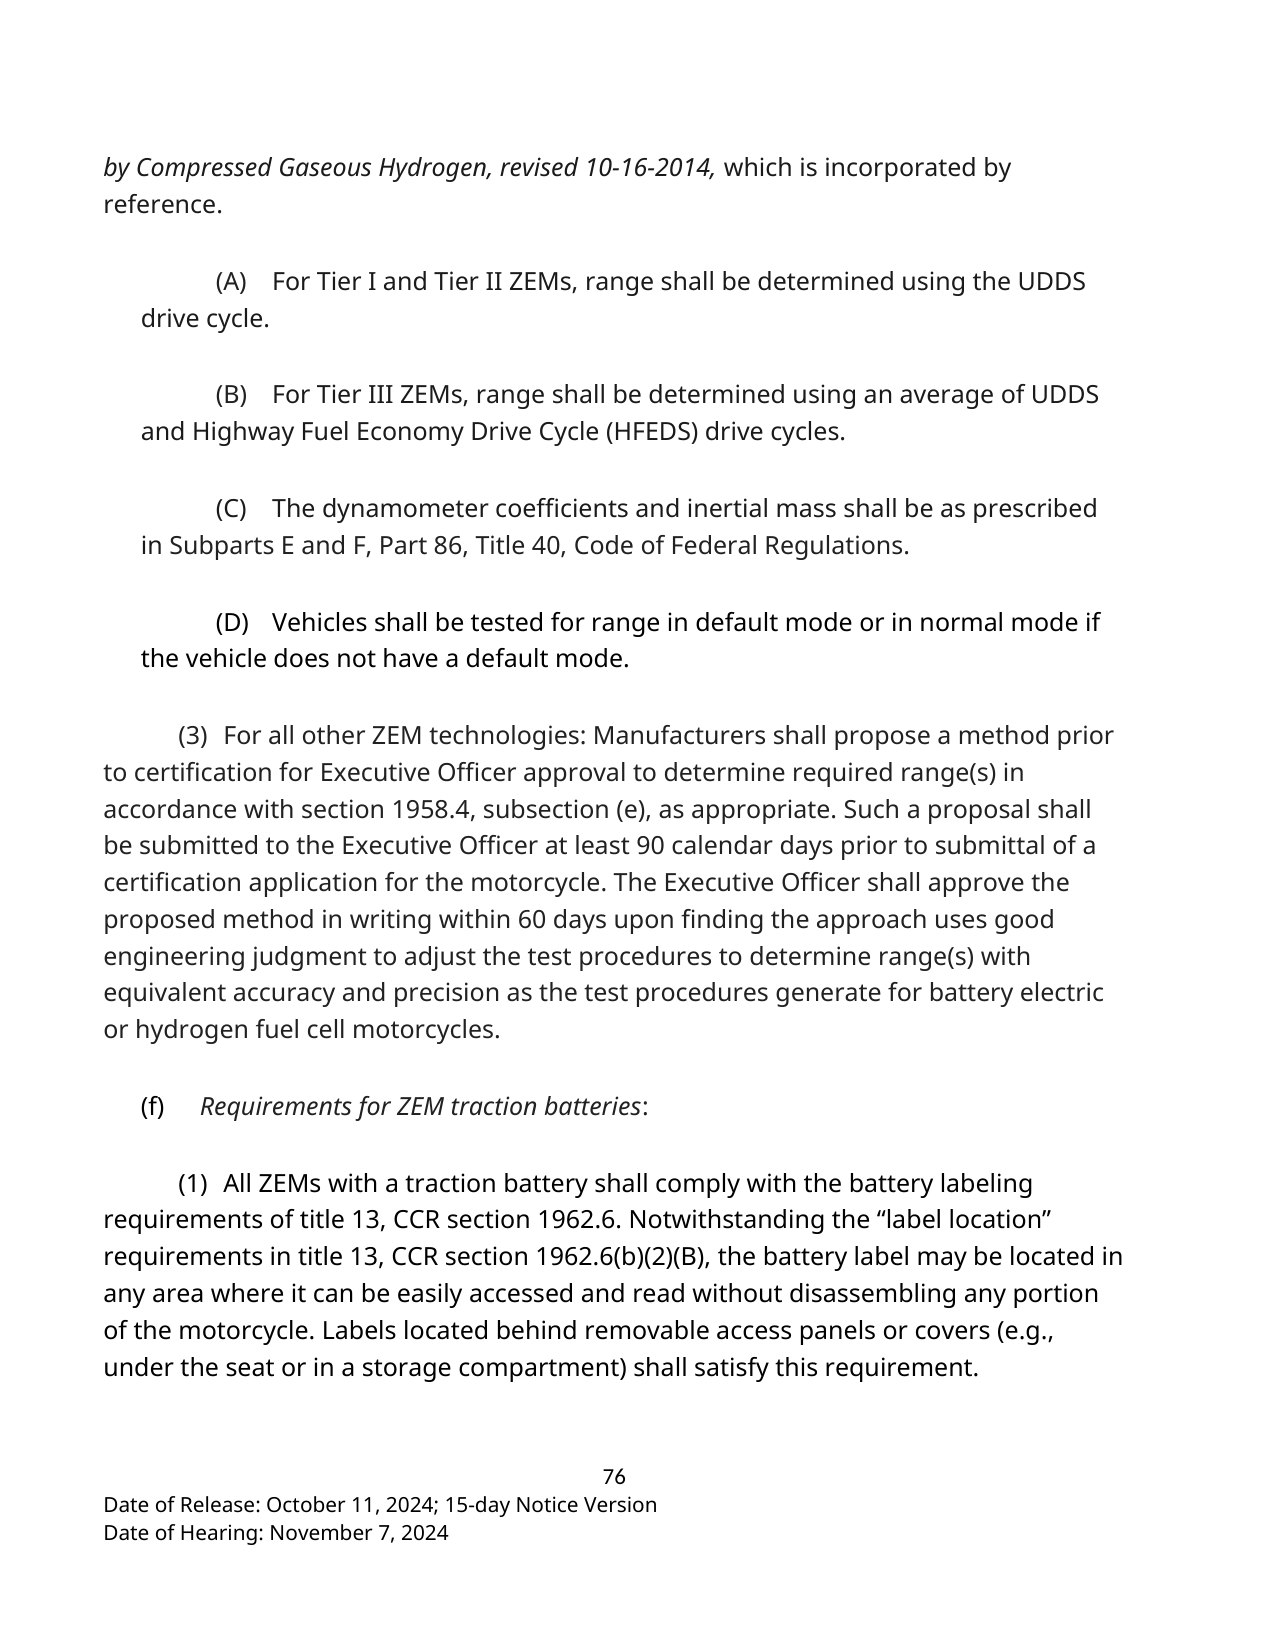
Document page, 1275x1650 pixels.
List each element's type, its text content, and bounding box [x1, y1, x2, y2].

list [103, 150, 1125, 221]
list For Tier III ZEMs, range shall be determined using an average of UDDS and Highway Fuel Economy Drive Cycle (HFEDS) drive cycles. [141, 377, 1125, 448]
list For Tier I and Tier II ZEMs, range shall be determined using the UDDS drive cycle. [141, 263, 1125, 334]
list For all other ZEM technologies: Manufacturers shall propose a method prior to certification for Executive Officer approval to determine required range(s) in accordance with section 1958.4, subsection (e), as appropriate. Such a proposal shall be submitted to the Executive Officer at least 90 calendar days prior to submittal of a certification application for the motorcycle. The Executive Officer shall approve the proposed method in writing within 60 days upon finding the approach uses good engineering judgment to adjust the test procedures to determine range(s) with equivalent accuracy and precision as the test procedures generate for battery electric or hydrogen fuel cell motorcycles. [103, 718, 1125, 1046]
list All ZEMs with a traction battery shall comply with the battery labeling requirements of title 13, CCR section 1962.6. Notwithstanding the “label location” requirements in title 13, CCR section 1962.6(b)(2)(B), the battery label may be located in any area where it can be easily accessed and read without disassembling any portion of the motorcycle. Labels located behind removable access panels or covers (e.g., under the seat or in a storage compartment) shall satisfy this requirement. [103, 1165, 1125, 1383]
subtitle Requirements for ZEM traction batteries: [103, 1089, 1125, 1123]
list The dynamometer coefficients and inertial mass shall be as prescribed in Subparts E and F, Part 86, Title 40, Code of Federal Regulations. [141, 491, 1125, 561]
list Vehicles shall be tested for range in default mode or in normal mode if the vehicle does not have a default mode. [141, 604, 1125, 675]
